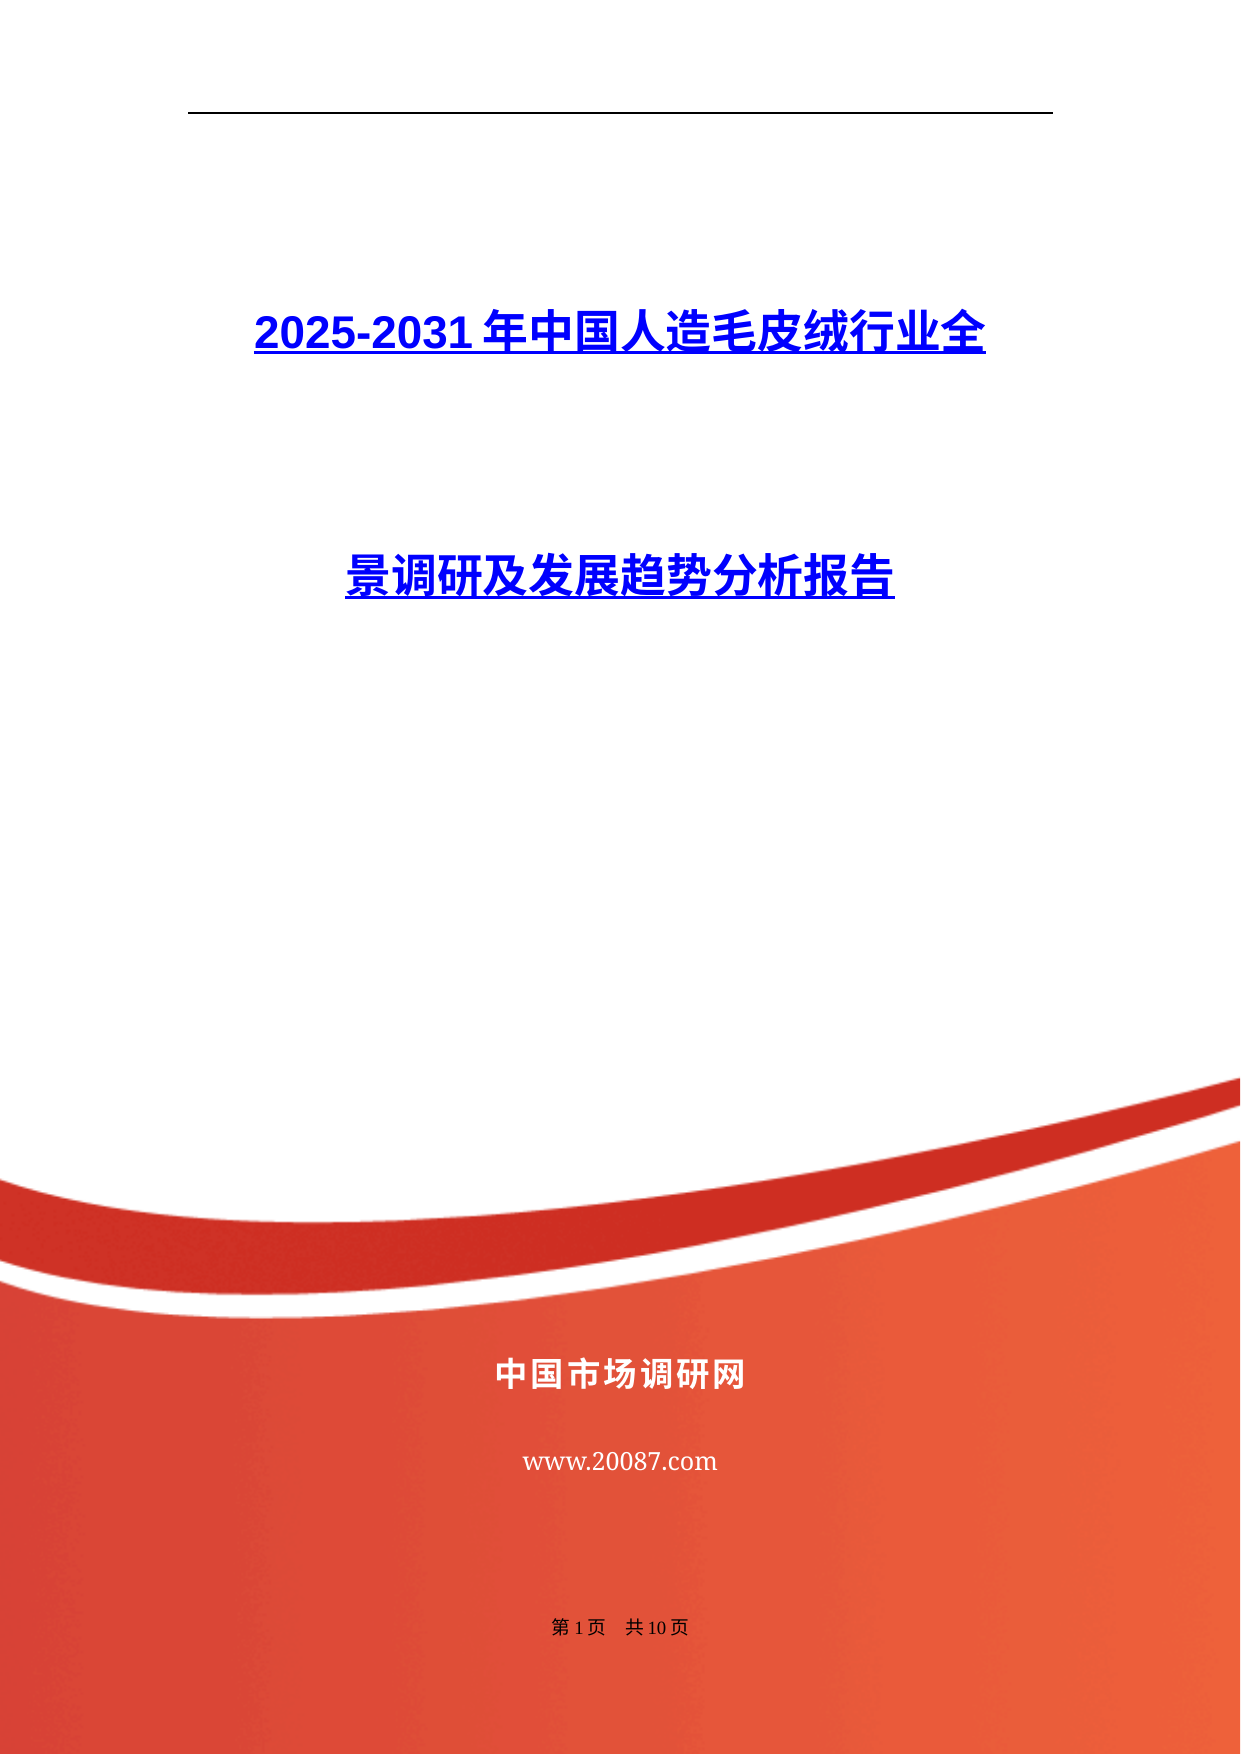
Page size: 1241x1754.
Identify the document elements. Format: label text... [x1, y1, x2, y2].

subtitle 中国市场调研网 [187, 1339, 1053, 1404]
picture [0, 1006, 1241, 1754]
text www.20087.com [187, 1428, 1053, 1493]
table_header 2025-2031年中国人造毛皮绒行业全景调研及发展趋势分析报告 [188, 207, 1053, 773]
